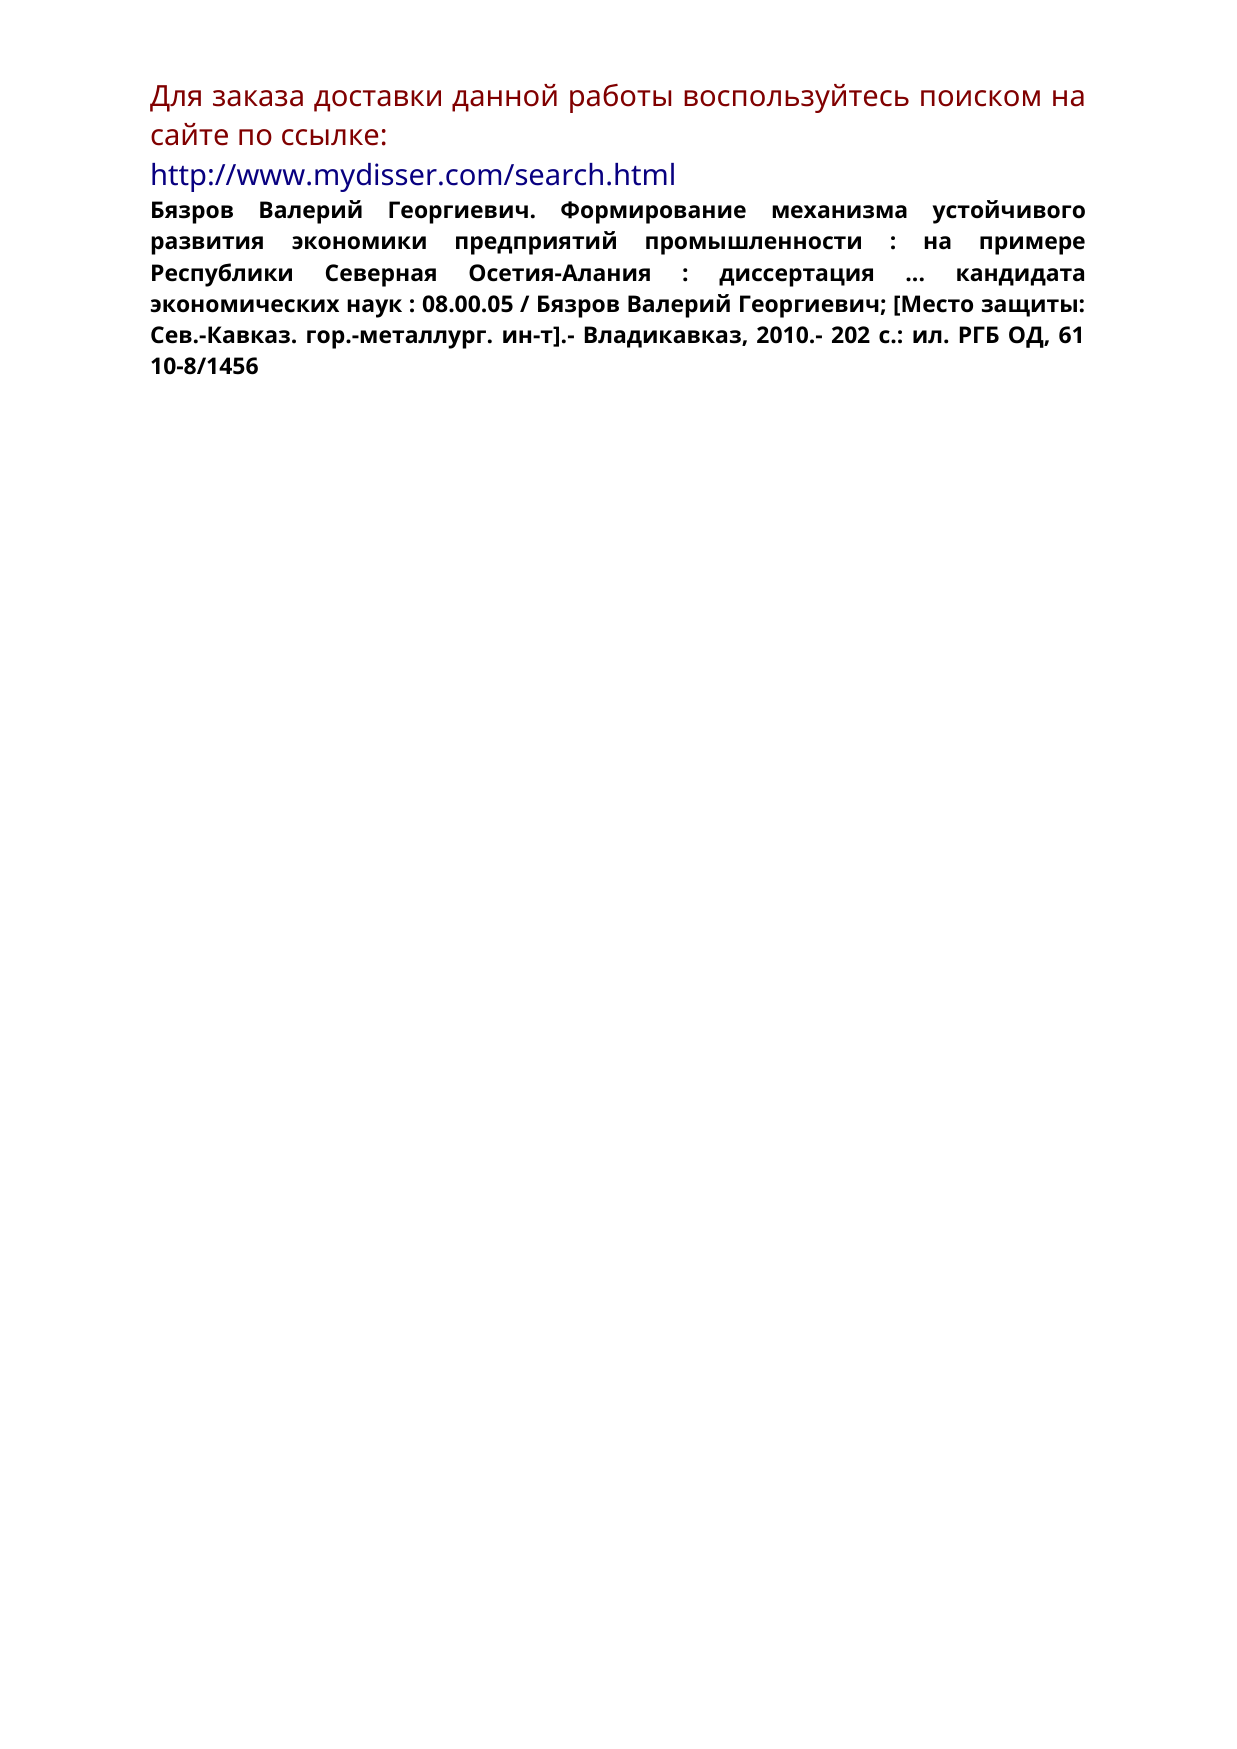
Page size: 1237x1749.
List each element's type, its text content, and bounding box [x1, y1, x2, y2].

text Бязров Валерий Георгиевич. Формирование механизма устойчивого развития экономики предприятий промышленности : на примере Республики Северная Осетия-Алания : диссертация ... кандидата экономических наук : 08.00.05 / Бязров Валерий Георгиевич; [Место защиты: Сев.-Кавказ. гор.-металлург. ин-т].- Владикавказ, 2010.- 202 с.: ил. РГБ ОД, 61 10-8/1456 [150, 194, 1086, 382]
